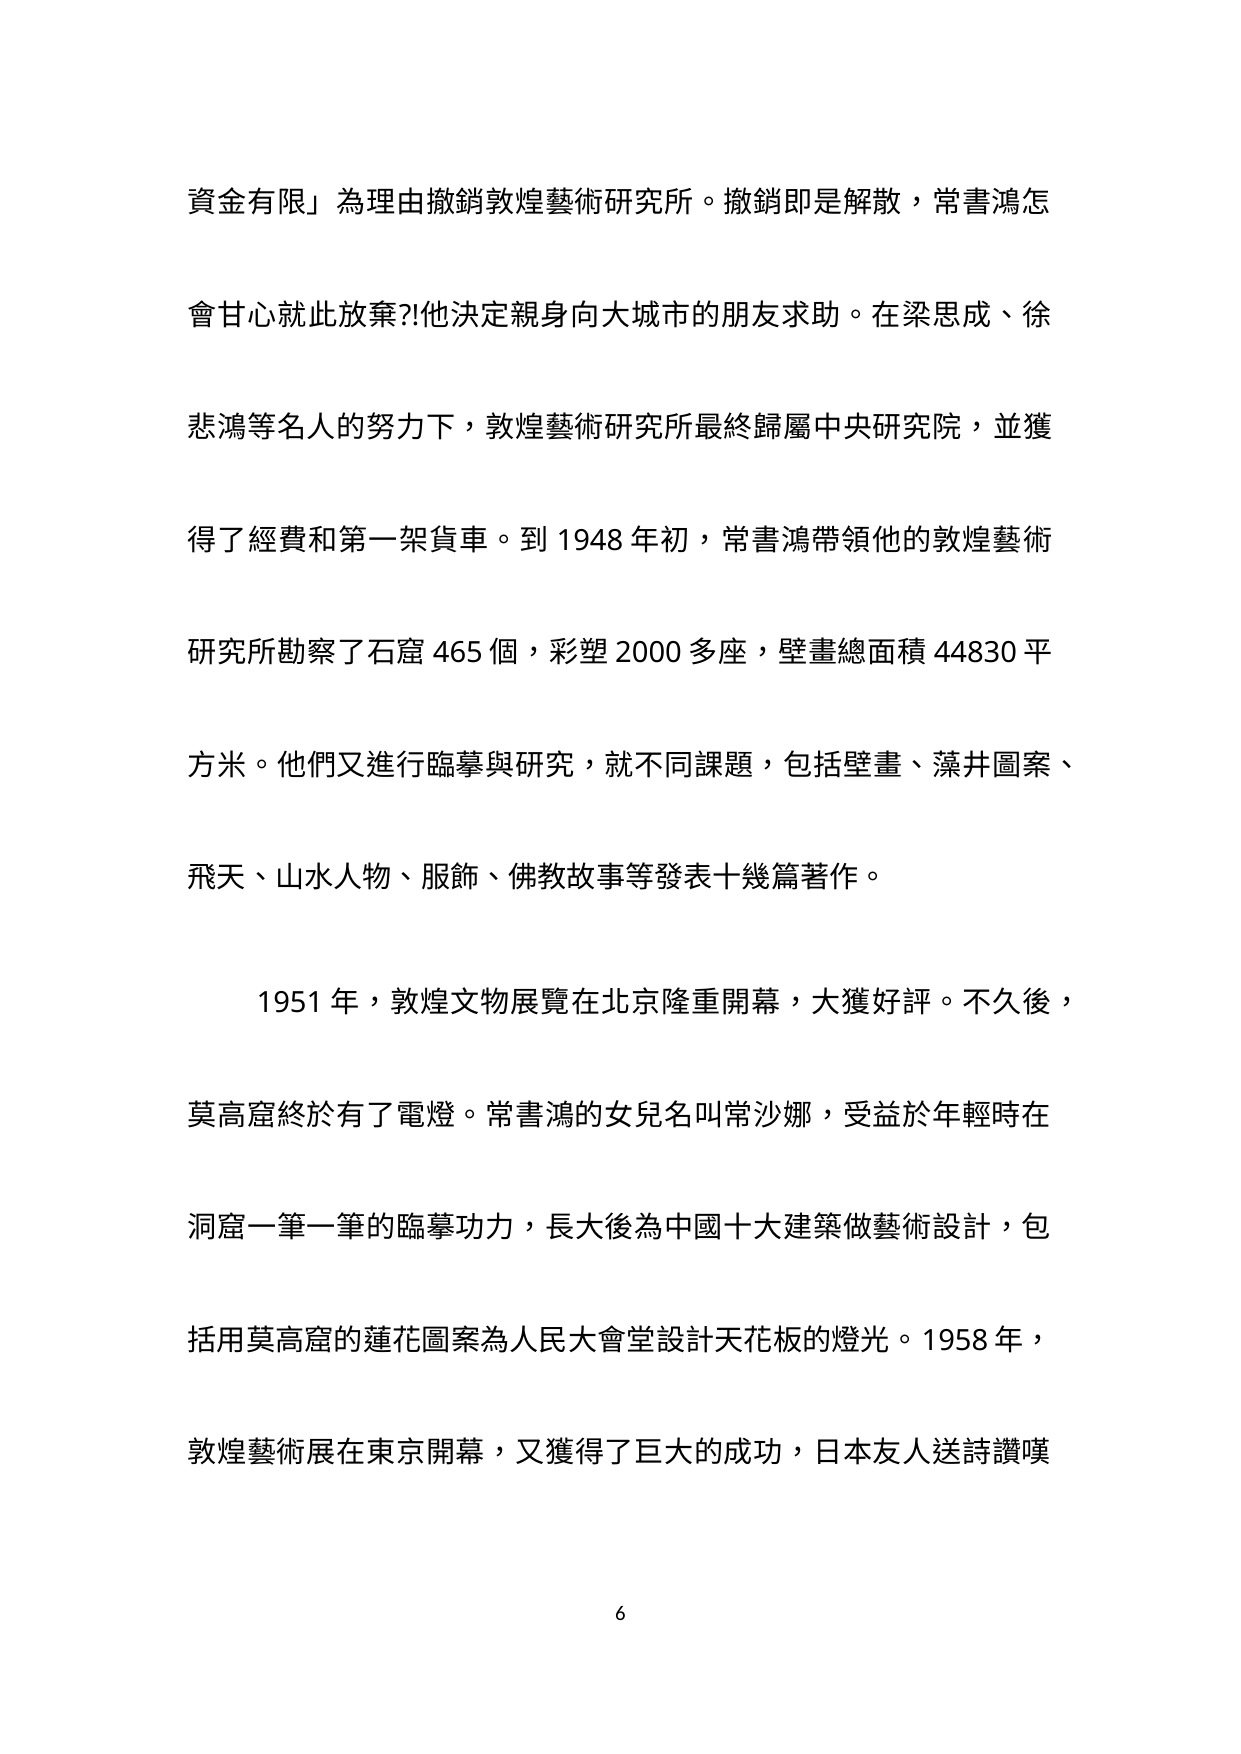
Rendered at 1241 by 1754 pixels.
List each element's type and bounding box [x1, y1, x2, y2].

text [187, 963, 1053, 1488]
text [187, 162, 1053, 912]
